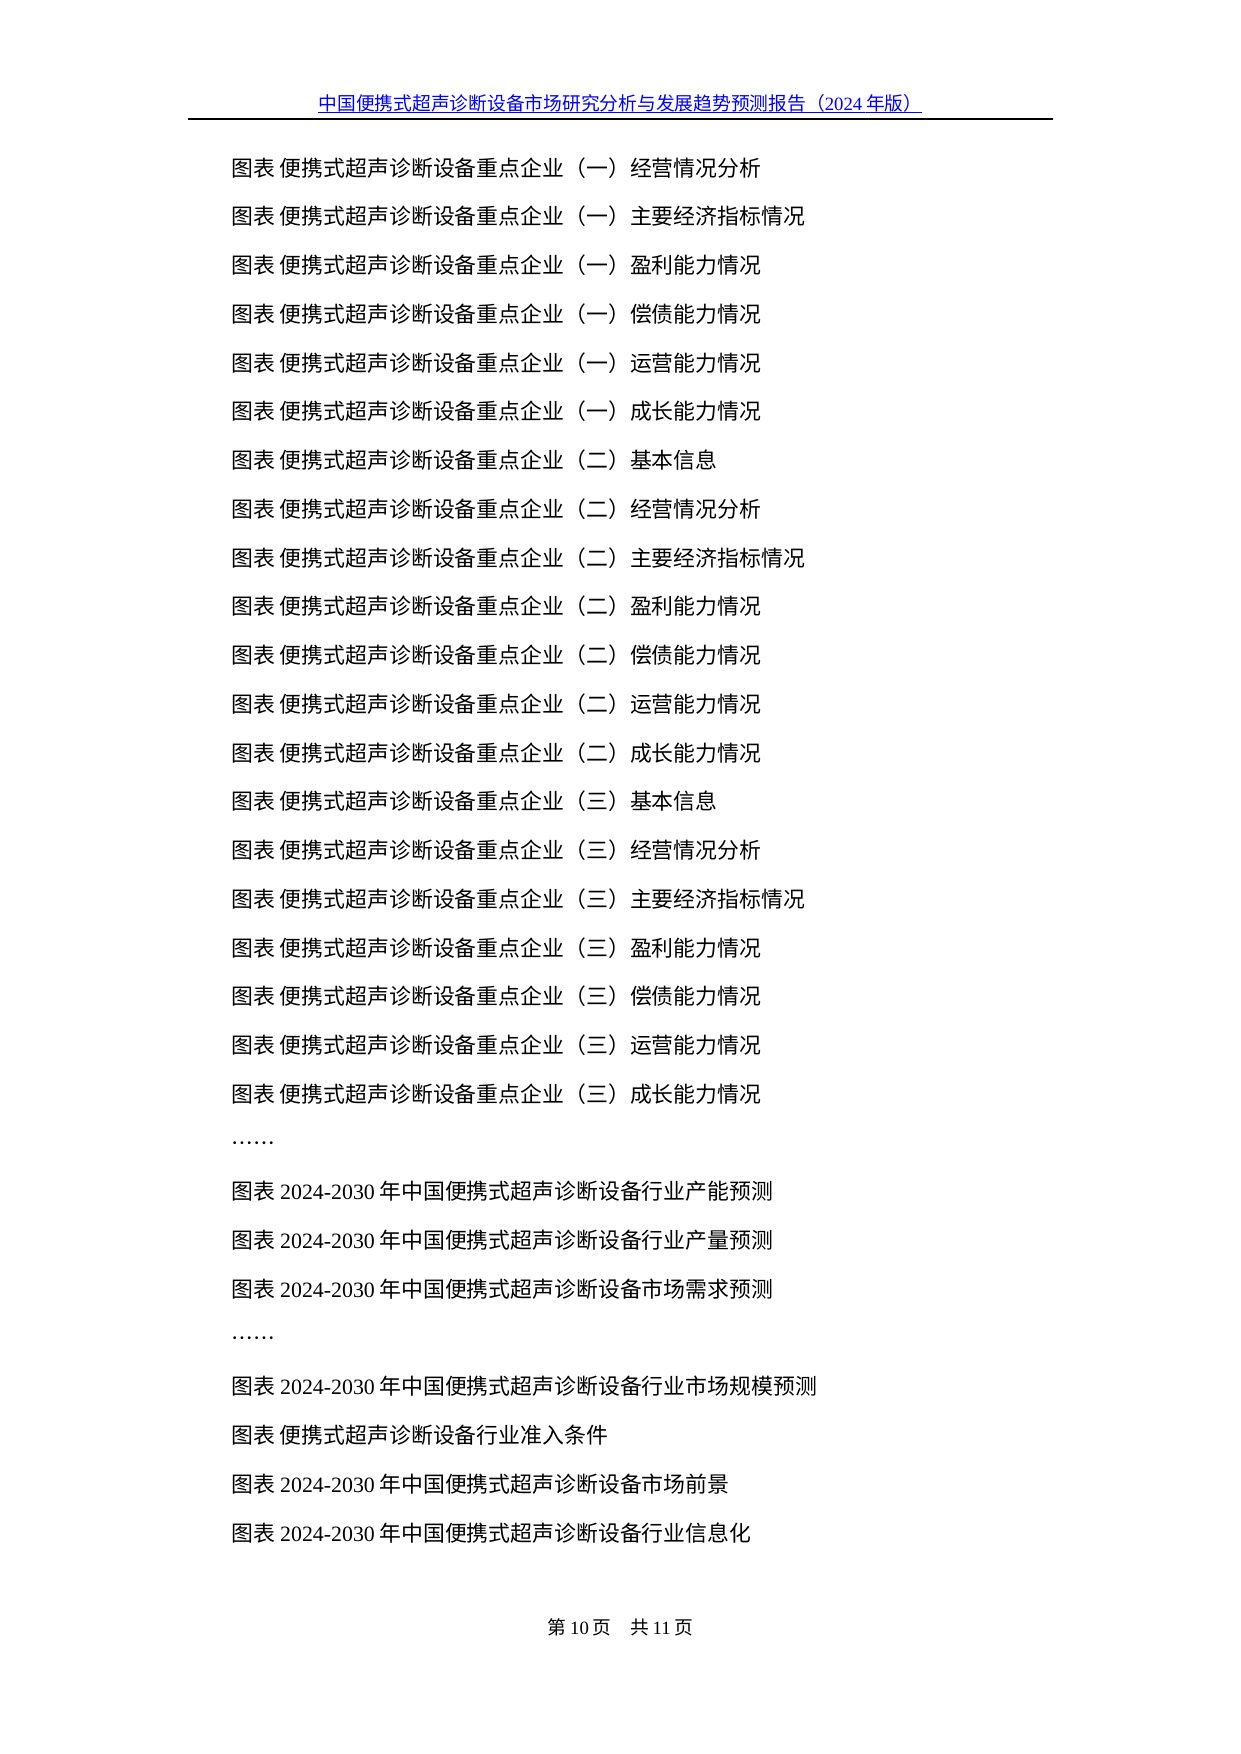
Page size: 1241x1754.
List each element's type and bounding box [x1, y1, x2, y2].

text [187, 150, 1053, 1548]
